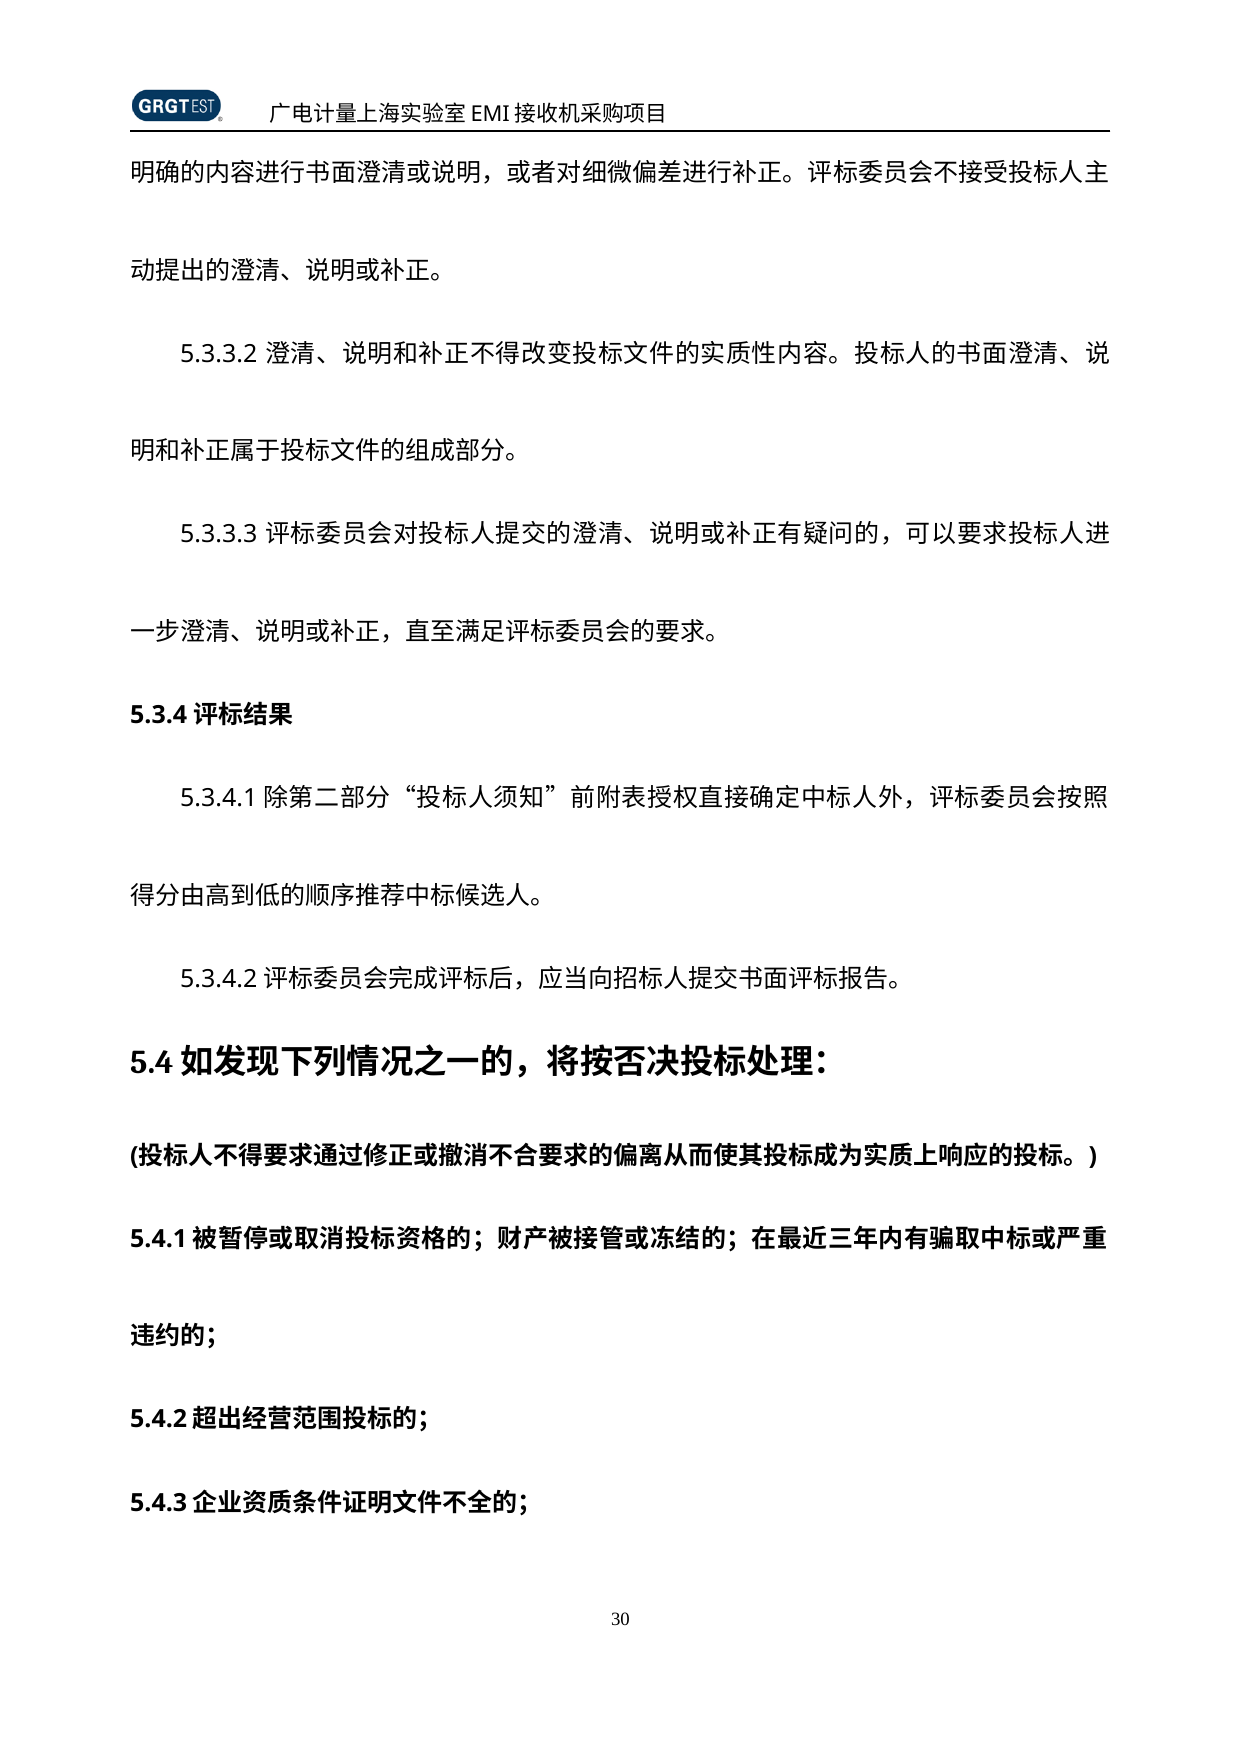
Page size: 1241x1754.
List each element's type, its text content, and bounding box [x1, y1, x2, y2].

text 5.4.1被暂停或取消投标资格的；财产被接管或冻结的；在最近三年内有骗取中标或严重违约的； [130, 1204, 1110, 1366]
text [130, 138, 1110, 301]
subtitle 5.4如发现下列情况之一的，将按否决投标处理： [130, 1027, 1110, 1092]
picture [129, 88, 224, 122]
text 5.3.4.1除第二部分“投标人须知”前附表授权直接确定中标人外，评标委员会按照得分由高到低的顺序推荐中标候选人。 [130, 763, 1110, 926]
text 5.4.2超出经营范围投标的； [130, 1384, 1110, 1449]
text 5.3.3.2 澄清、说明和补正不得改变投标文件的实质性内容。投标人的书面澄清、说明和补正属于投标文件的组成部分。 [130, 319, 1110, 481]
text 5.3.4.2 评标委员会完成评标后，应当向招标人提交书面评标报告。 [130, 944, 1110, 1009]
text 5.4.3企业资质条件证明文件不全的； [130, 1468, 1110, 1533]
text 5.3.3.3 评标委员会对投标人提交的澄清、说明或补正有疑问的，可以要求投标人进一步澄清、说明或补正，直至满足评标委员会的要求。 [130, 499, 1110, 662]
text 5.3.4 评标结果 [130, 680, 1110, 745]
text (投标人不得要求通过修正或撤消不合要求的偏离从而使其投标成为实质上响应的投标。) [130, 1121, 1110, 1186]
